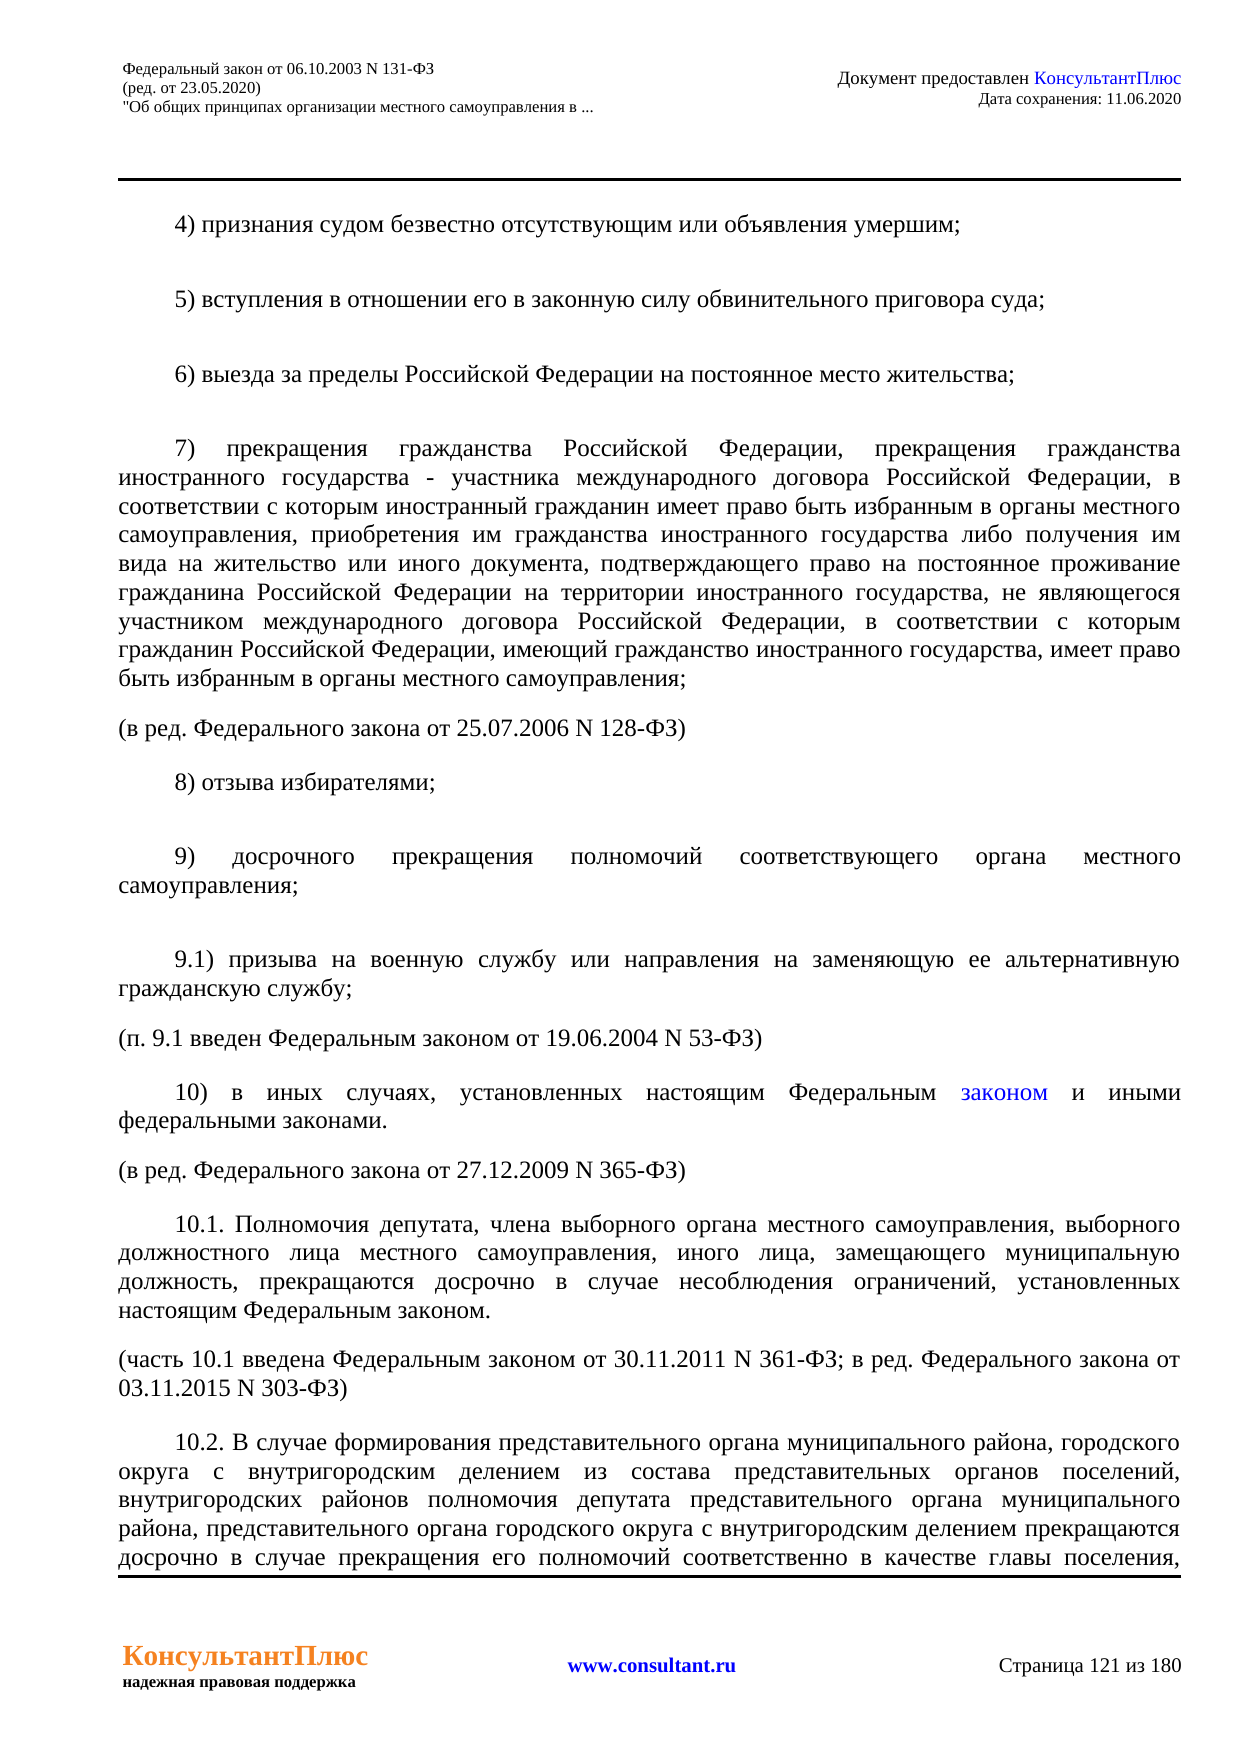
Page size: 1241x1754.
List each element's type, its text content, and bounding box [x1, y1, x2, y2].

text 4) признания судом безвестно отсутствующим или объявления умершим; [118, 209, 1181, 238]
text 10) в иных случаях, установленных настоящим Федеральным законом и иными федеральными законами. [118, 1077, 1181, 1134]
text (в ред. Федерального закона от 25.07.2006 N 128-ФЗ) [118, 713, 1181, 742]
text 5) вступления в отношении его в законную силу обвинительного приговора суда; [118, 284, 1181, 313]
text (в ред. Федерального закона от 27.12.2009 N 365-ФЗ) [118, 1155, 1181, 1184]
text (часть 10.1 введена Федеральным законом от 30.11.2011 N 361-ФЗ; в ред. Федерального закона от 03.11.2015 N 303-ФЗ) [118, 1344, 1181, 1402]
text 6) выезда за пределы Российской Федерации на постоянное место жительства; [118, 359, 1181, 387]
text 10.1. Полномочия депутата, члена выборного органа местного самоуправления, выборного должностного лица местного самоуправления, иного лица, замещающего муниципальную должность, прекращаются досрочно в случае несоблюдения ограничений, установленных настоящим Федеральным законом. [118, 1209, 1181, 1324]
text 9.1) призыва на военную службу или направления на заменяющую ее альтернативную гражданскую службу; [118, 944, 1181, 1002]
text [118, 1427, 1181, 1571]
text 7) прекращения гражданства Российской Федерации, прекращения гражданства иностранного государства - участника международного договора Российской Федерации, в соответствии с которым иностранный гражданин имеет право быть избранным в органы местного самоуправления, приобретения им гражданства иностранного государства либо получения им вида на жительство или иного документа, подтверждающего право на постоянное проживание гражданина Российской Федерации на территории иностранного государства, не являющегося участником международного договора Российской Федерации, в соответствии с которым гражданин Российской Федерации, имеющий гражданство иностранного государства, имеет право быть избранным в органы местного самоуправления; [118, 433, 1181, 692]
text 9) досрочного прекращения полномочий соответствующего органа местного самоуправления; [118, 841, 1181, 899]
text (п. 9.1 введен Федеральным законом от 19.06.2004 N 53-ФЗ) [118, 1023, 1181, 1052]
text 8) отзыва избирателями; [118, 767, 1181, 795]
